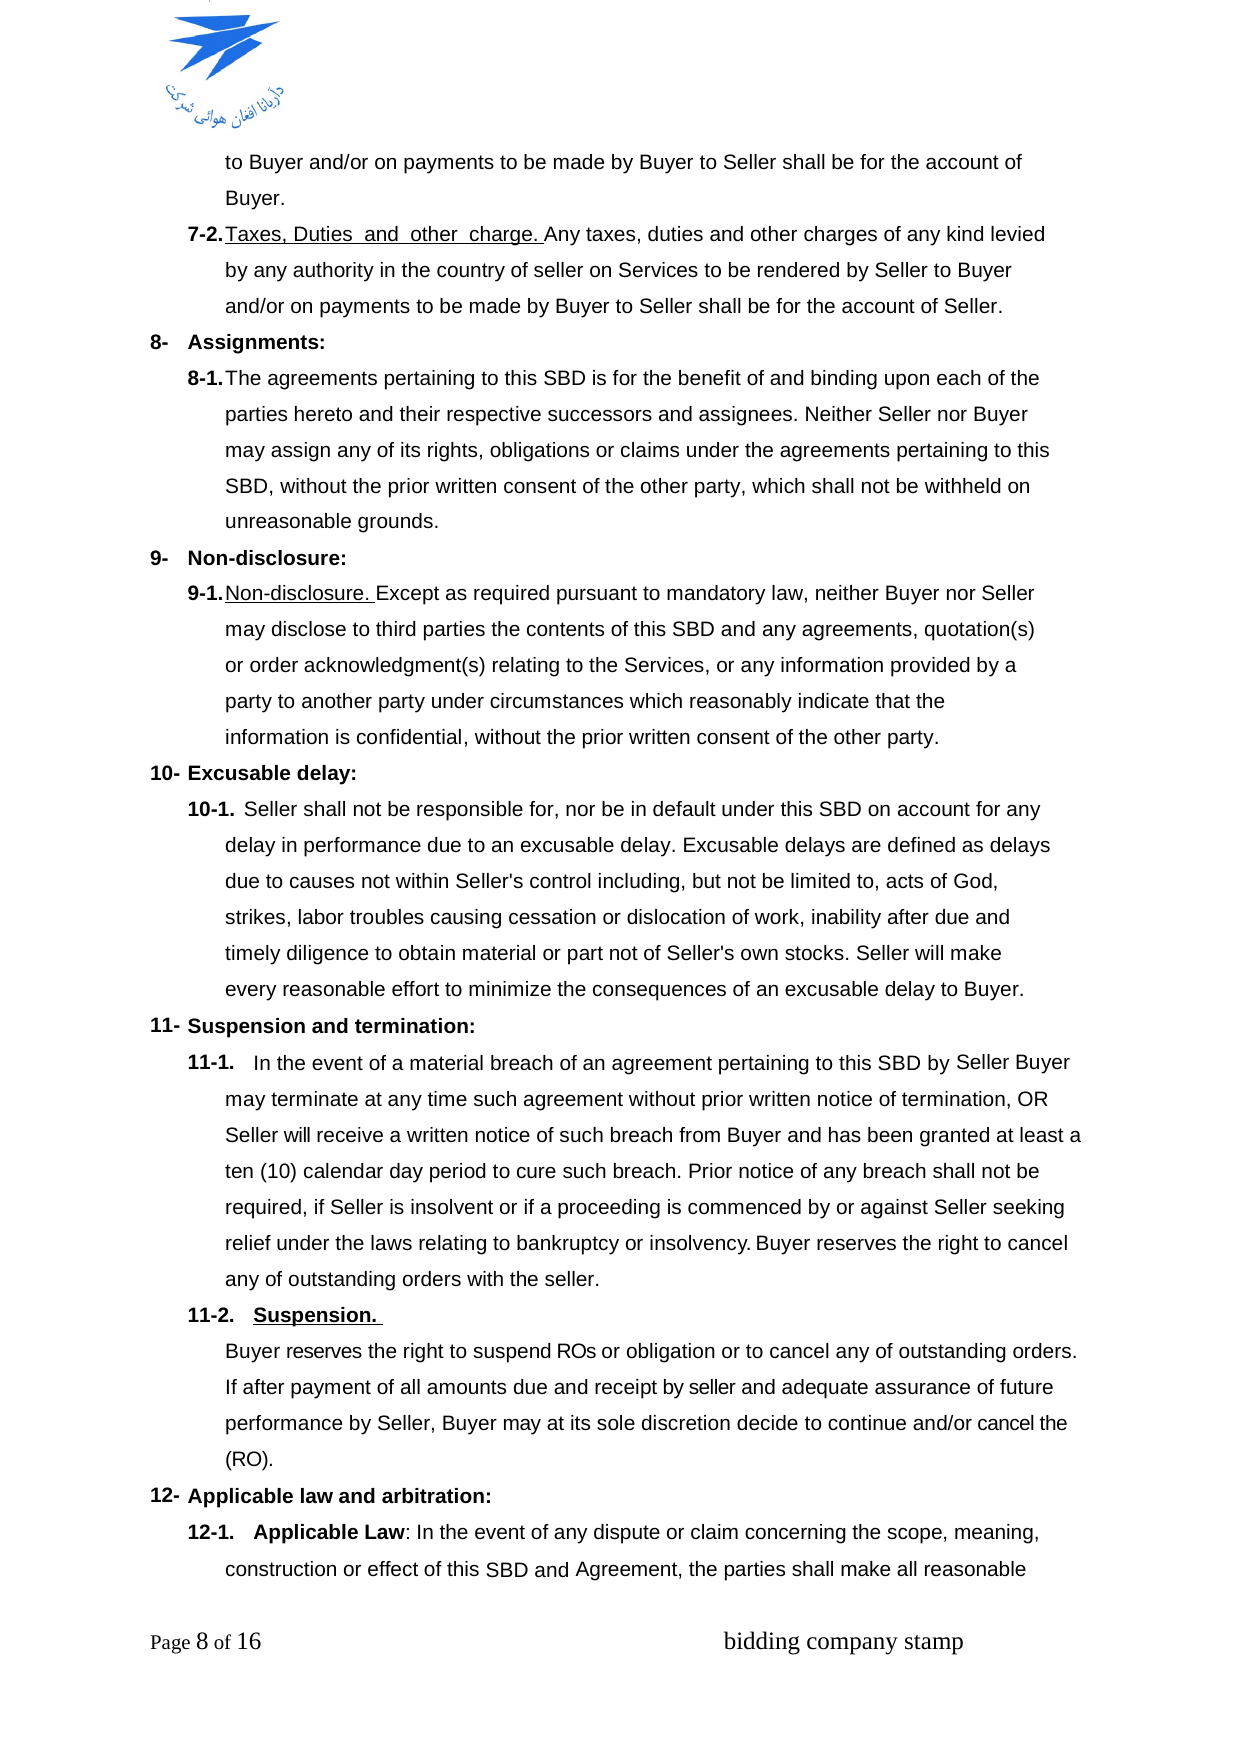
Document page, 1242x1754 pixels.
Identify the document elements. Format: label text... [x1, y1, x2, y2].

list Suspension. [187, 1303, 1087, 1327]
list Seller shall not be responsible for, nor be in default under this SBD on account for any delay in performance due to an excusable delay. Excusable delays are defined as delays due to causes not within Seller's control including, but not be limited to, acts of God, strikes, labor troubles causing cessation or dislocation of work, inability after due and timely diligence to obtain material or part not of Seller's own stocks. Seller will make every reasonable effort to minimize the consequences of an excusable delay to Buyer. [187, 797, 1051, 1001]
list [187, 150, 1051, 210]
list Excusable delay: [150, 761, 1051, 785]
list In the event of a material breach of an agreement pertaining to this SBD by Seller Buyer may terminate at any time such agreement without prior written notice of termination, OR Seller will receive a written notice of such breach from Buyer and has been granted at least a ten (10) calendar day period to cure such breach. Prior notice of any breach shall not be required, if Seller is insolvent or if a proceeding is commenced by or against Seller seeking relief under the laws relating to bankruptcy or insolvency. Buyer reserves the right to cancel any of outstanding orders with the seller. [187, 1050, 1087, 1291]
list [187, 1520, 1087, 1582]
list Non-disclosure. Except as required pursuant to mandatory law, neither Buyer nor Seller may disclose to third parties the contents of this SBD and any agreements, quotation(s) or order acknowledgment(s) relating to the Services, or any information provided by a party to another party under circumstances which reasonably indicate that the information is confidential, without the prior written consent of the other party. [187, 581, 1051, 749]
list Taxes, Duties and other charge. Any taxes, duties and other charges of any kind levied by any authority in the country of seller on Services to be rendered by Seller to Buyer and/or on payments to be made by Buyer to Seller shall be for the account of Seller. [187, 222, 1051, 318]
picture [150, 0, 294, 136]
list The agreements pertaining to this SBD is for the benefit of and binding upon each of the parties hereto and their respective successors and assignees. Neither Seller nor Buyer may assign any of its rights, obligations or claims under the agreements pertaining to this SBD, without the prior written consent of the other party, which shall not be withheld on unreasonable grounds. [187, 366, 1051, 533]
list Buyer reserves the right to suspend ROs or obligation or to cancel any of outstanding orders. If after payment of all amounts due and receipt by seller and adequate assurance of future performance by Seller, Buyer may at its sole discretion decide to continue and/or cancel the (RO). [225, 1339, 1087, 1471]
list Applicable law and arbitration: [150, 1482, 1087, 1508]
list Non-disclosure: [150, 545, 1051, 569]
list Suspension and termination: [150, 1012, 1051, 1038]
list Assignments: [150, 330, 1051, 354]
